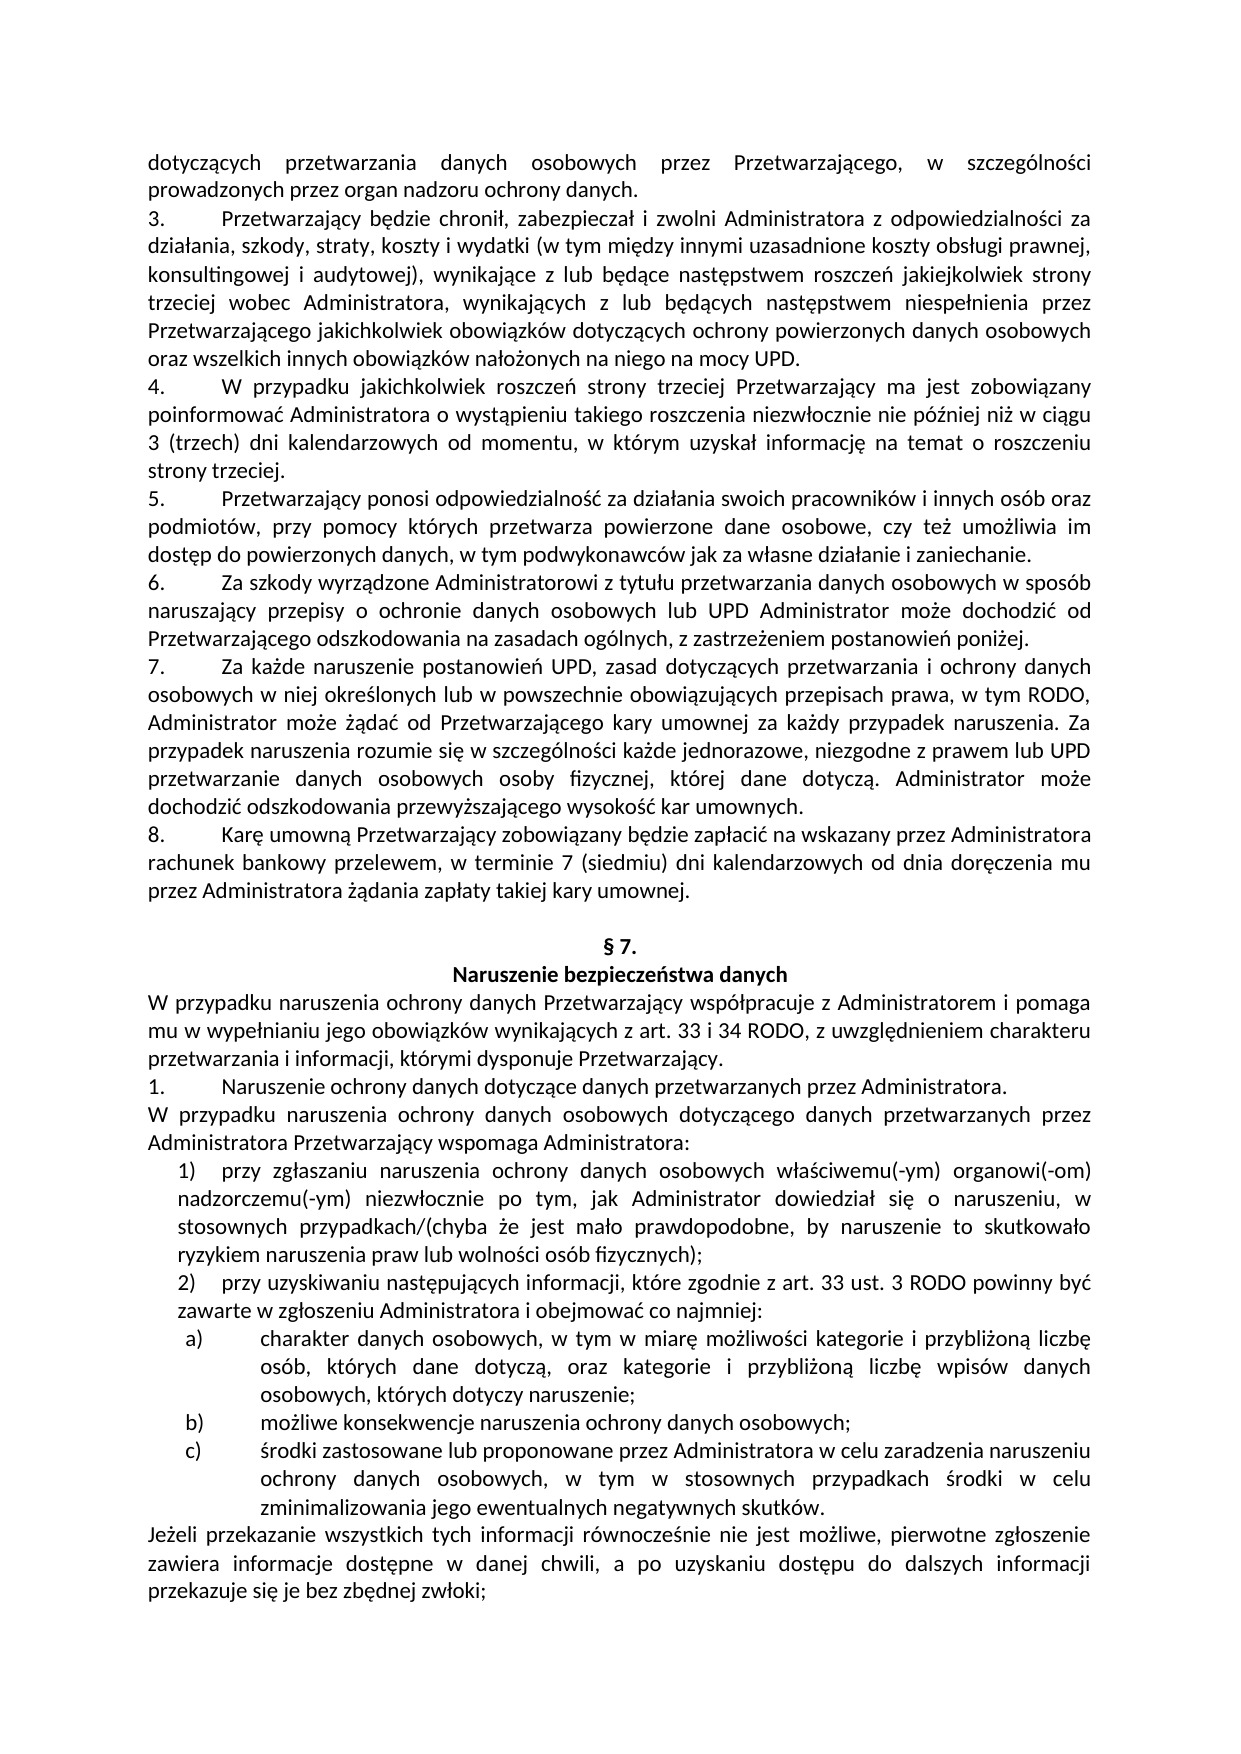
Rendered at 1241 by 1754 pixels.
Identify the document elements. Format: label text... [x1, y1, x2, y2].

text § 7. [148, 932, 1093, 960]
text 6. Za szkody wyrządzone Administratorowi z tytułu przetwarzania danych osobowych w sposób naruszający przepisy o ochronie danych osobowych lub UPD Administrator może dochodzić od Przetwarzającego odszkodowania na zasadach ogólnych, z zastrzeżeniem postanowień poniżej. [148, 568, 1093, 652]
text Naruszenie bezpieczeństwa danych [148, 960, 1093, 988]
text 8. Karę umowną Przetwarzający zobowiązany będzie zapłacić na wskazany przez Administratora rachunek bankowy przelewem, w terminie 7 (siedmiu) dni kalendarzowych od dnia doręczenia mu przez Administratora żądania zapłaty takiej kary umownej. [148, 820, 1093, 904]
text 2) przy uzyskiwaniu następujących informacji, które zgodnie z art. 33 ust. 3 RODO powinny być zawarte w zgłoszeniu Administratora i obejmować co najmniej: [177, 1268, 1093, 1324]
text 1. Naruszenie ochrony danych dotyczące danych przetwarzanych przez Administratora. [148, 1072, 1093, 1100]
text 3. Przetwarzający będzie chronił, zabezpieczał i zwolni Administratora z odpowiedzialności za działania, szkody, straty, koszty i wydatki (w tym między innymi uzasadnione koszty obsługi prawnej, konsultingowej i audytowej), wynikające z lub będące następstwem roszczeń jakiejkolwiek strony trzeciej wobec Administratora, wynikających z lub będących następstwem niespełnienia przez Przetwarzającego jakichkolwiek obowiązków dotyczących ochrony powierzonych danych osobowych oraz wszelkich innych obowiązków nałożonych na niego na mocy UPD. [148, 204, 1093, 372]
text W przypadku naruszenia ochrony danych osobowych dotyczącego danych przetwarzanych przez Administratora Przetwarzający wspomaga Administratora: [148, 1100, 1093, 1156]
text 7. Za każde naruszenie postanowień UPD, zasad dotyczących przetwarzania i ochrony danych osobowych w niej określonych lub w powszechnie obowiązujących przepisach prawa, w tym RODO, Administrator może żądać od Przetwarzającego kary umownej za każdy przypadek naruszenia. Za przypadek naruszenia rozumie się w szczególności każde jednorazowe, niezgodne z prawem lub UPD przetwarzanie danych osobowych osoby fizycznej, której dane dotyczą. Administrator może dochodzić odszkodowania przewyższającego wysokość kar umownych. [148, 652, 1093, 820]
list środki zastosowane lub proponowane przez Administratora w celu zaradzenia naruszeniu ochrony danych osobowych, w tym w stosownych przypadkach środki w celu zminimalizowania jego ewentualnych negatywnych skutków. [185, 1437, 1093, 1521]
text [148, 148, 1093, 204]
text 1) przy zgłaszaniu naruszenia ochrony danych osobowych właściwemu(-ym) organowi(-om) nadzorczemu(-ym) niezwłocznie po tym, jak Administrator dowiedział się o naruszeniu, w stosownych przypadkach/(chyba że jest mało prawdopodobne, by naruszenie to skutkowało ryzykiem naruszenia praw lub wolności osób fizycznych); [177, 1156, 1093, 1268]
text W przypadku naruszenia ochrony danych Przetwarzający współpracuje z Administratorem i pomaga mu w wypełnianiu jego obowiązków wynikających z art. 33 i 34 RODO, z uwzględnieniem charakteru przetwarzania i informacji, którymi dysponuje Przetwarzający. [148, 988, 1093, 1072]
text 4. W przypadku jakichkolwiek roszczeń strony trzeciej Przetwarzający ma jest zobowiązany poinformować Administratora o wystąpieniu takiego roszczenia niezwłocznie nie później niż w ciągu 3 (trzech) dni kalendarzowych od momentu, w którym uzyskał informację na temat o roszczeniu strony trzeciej. [148, 372, 1093, 484]
list możliwe konsekwencje naruszenia ochrony danych osobowych; [185, 1408, 1093, 1437]
text 5. Przetwarzający ponosi odpowiedzialność za działania swoich pracowników i innych osób oraz podmiotów, przy pomocy których przetwarza powierzone dane osobowe, czy też umożliwia im dostęp do powierzonych danych, w tym podwykonawców jak za własne działanie i zaniechanie. [148, 484, 1093, 568]
list charakter danych osobowych, w tym w miarę możliwości kategorie i przybliżoną liczbę osób, których dane dotyczą, oraz kategorie i przybliżoną liczbę wpisów danych osobowych, których dotyczy naruszenie; [185, 1324, 1093, 1408]
text Jeżeli przekazanie wszystkich tych informacji równocześnie nie jest możliwe, pierwotne zgłoszenie zawiera informacje dostępne w danej chwili, a po uzyskaniu dostępu do dalszych informacji przekazuje się je bez zbędnej zwłoki; [148, 1521, 1093, 1605]
